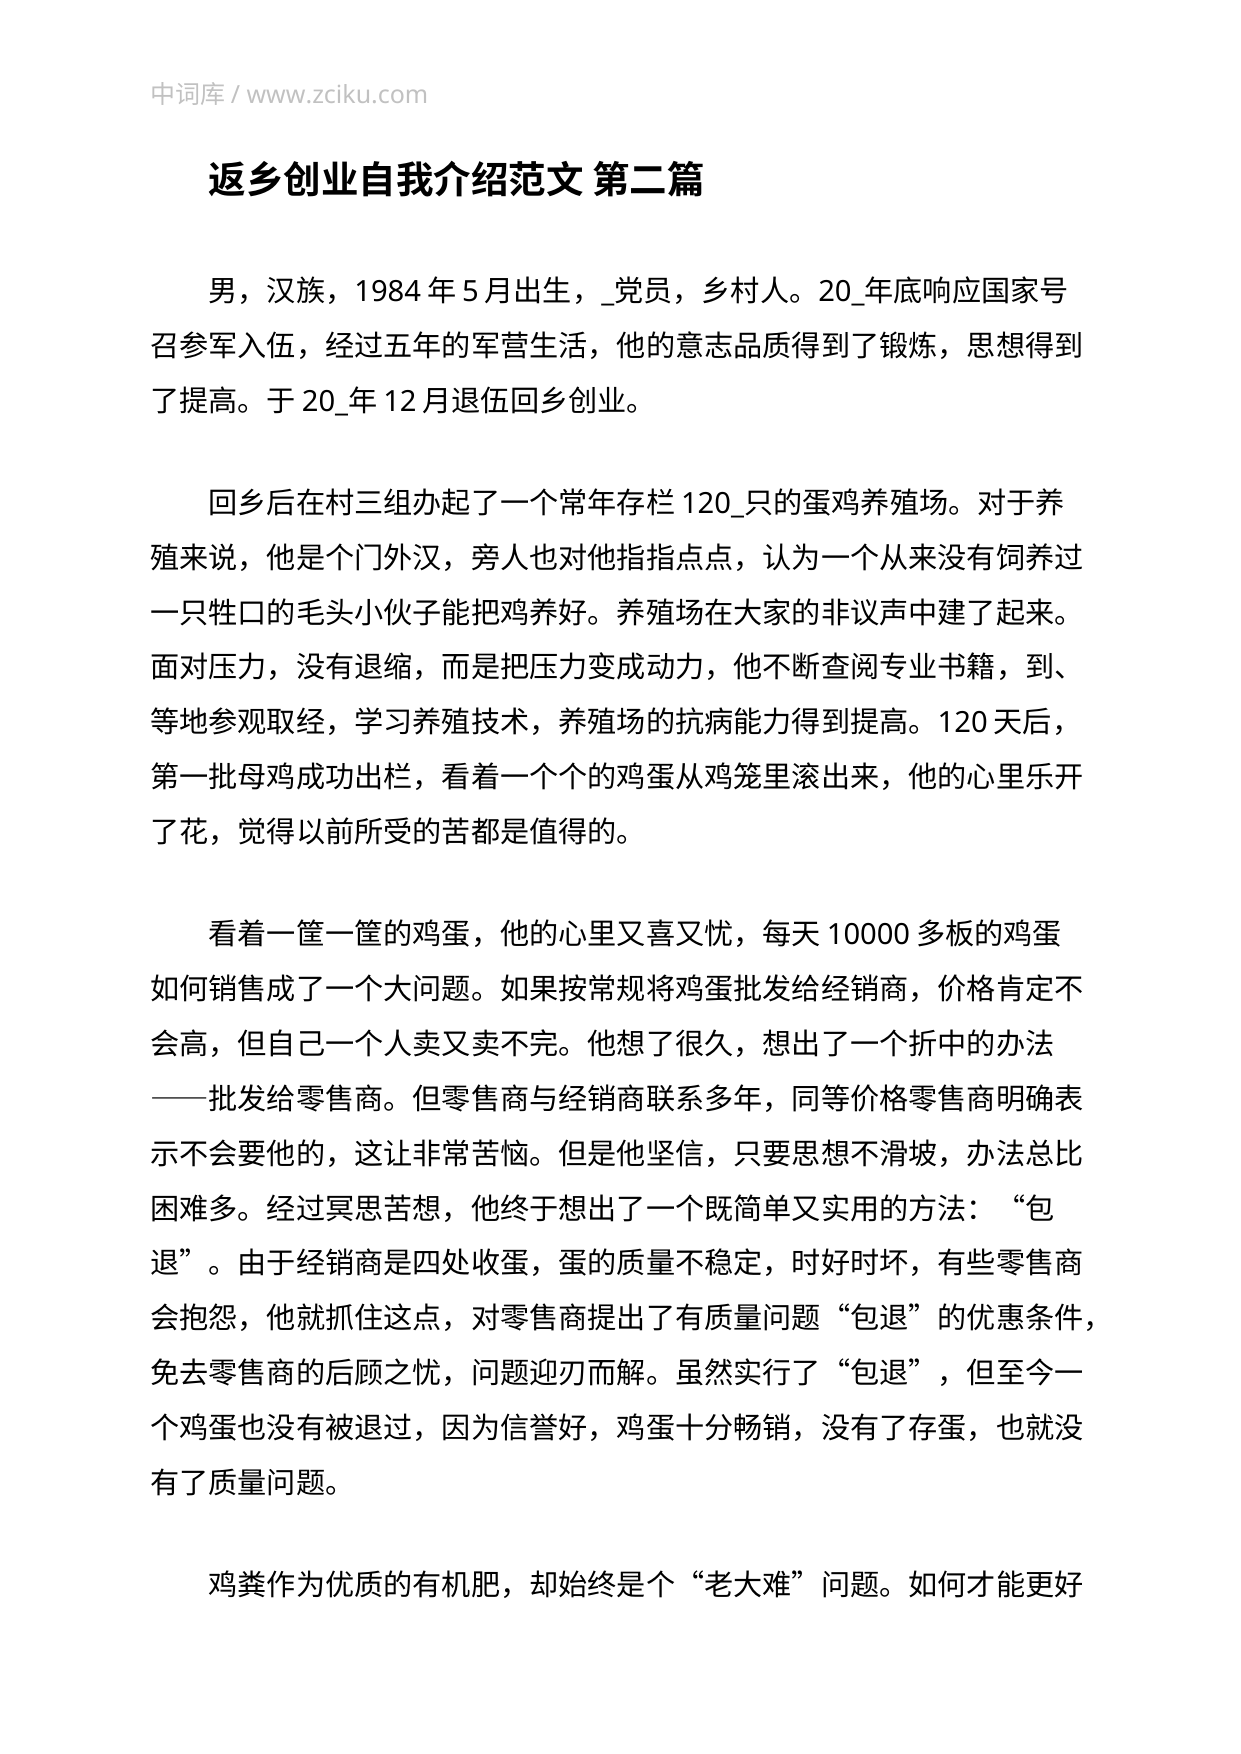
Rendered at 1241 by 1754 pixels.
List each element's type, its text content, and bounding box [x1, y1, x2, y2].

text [150, 1561, 1090, 1604]
text 男，汉族，1984年5月出生，_党员，乡村人。20_年底响应国家号召参军入伍，经过五年的军营生活，他的意志品质得到了锻炼，思想得到了提高。于20_年12月退伍回乡创业。 [150, 267, 1090, 420]
text 返乡创业自我介绍范文 第二篇 [150, 150, 1090, 204]
text 回乡后在村三组办起了一个常年存栏120_只的蛋鸡养殖场。对于养殖来说，他是个门外汉，旁人也对他指指点点，认为一个从来没有饲养过一只牲口的毛头小伙子能把鸡养好。养殖场在大家的非议声中建了起来。面对压力，没有退缩，而是把压力变成动力，他不断查阅专业书籍，到、等地参观取经，学习养殖技术，养殖场的抗病能力得到提高。120天后，第一批母鸡成功出栏，看着一个个的鸡蛋从鸡笼里滚出来，他的心里乐开了花，觉得以前所受的苦都是值得的。 [150, 479, 1090, 851]
text 看着一筐一筐的鸡蛋，他的心里又喜又忧，每天10000多板的鸡蛋如何销售成了一个大问题。如果按常规将鸡蛋批发给经销商，价格肯定不会高，但自己一个人卖又卖不完。他想了很久，想出了一个折中的办法——批发给零售商。但零售商与经销商联系多年，同等价格零售商明确表示不会要他的，这让非常苦恼。但是他坚信，只要思想不滑坡，办法总比困难多。经过冥思苦想，他终于想出了一个既简单又实用的方法：“包退”。由于经销商是四处收蛋，蛋的质量不稳定，时好时坏，有些零售商会抱怨，他就抓住这点，对零售商提出了有质量问题“包退”的优惠条件，免去零售商的后顾之忧，问题迎刃而解。虽然实行了“包退”，但至今一个鸡蛋也没有被退过，因为信誉好，鸡蛋十分畅销，没有了存蛋，也就没有了质量问题。 [150, 911, 1090, 1502]
